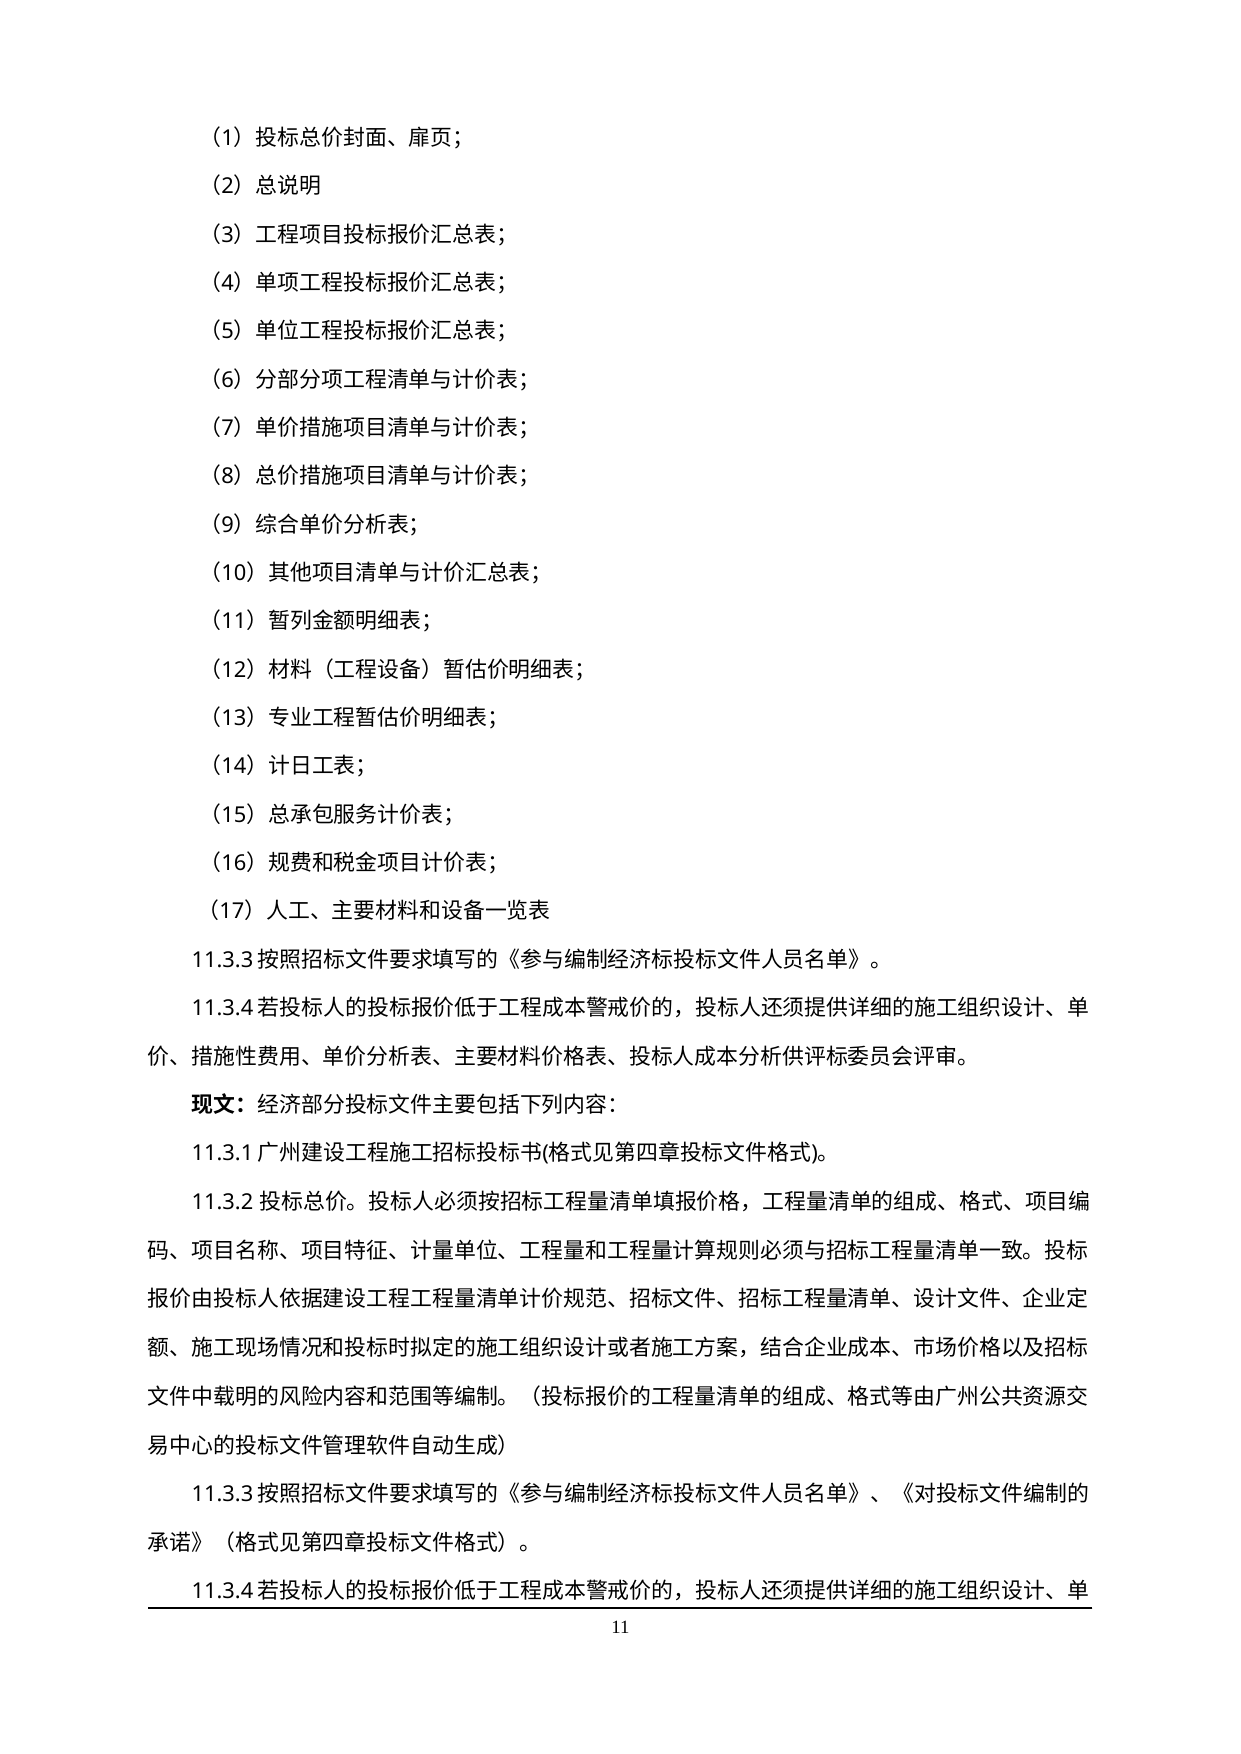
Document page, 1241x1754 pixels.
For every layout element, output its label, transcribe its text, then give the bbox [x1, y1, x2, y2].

text （10）其他项目清单与计价汇总表； [148, 555, 1092, 587]
text （17）人工、主要材料和设备一览表 [148, 893, 1092, 926]
text （16）规费和税金项目计价表； [148, 845, 1092, 877]
text （3）工程项目投标报价汇总表； [148, 216, 1092, 249]
text 11.3.2 投标总价。投标人必须按招标工程量清单填报价格，工程量清单的组成、格式、项目编码、项目名称、项目特征、计量单位、工程量和工程量计算规则必须与招标工程量清单一致。投标报价由投标人依据建设工程工程量清单计价规范、招标文件、招标工程量清单、设计文件、企业定额、施工现场情况和投标时拟定的施工组织设计或者施工方案，结合企业成本、市场价格以及招标文件中载明的风险内容和范围等编制。（投标报价的工程量清单的组成、格式等由广州公共资源交易中心的投标文件管理软件自动生成） [148, 1183, 1092, 1460]
text （13）专业工程暂估价明细表； [148, 700, 1092, 732]
text （4）单项工程投标报价汇总表； [148, 265, 1092, 297]
text （9）综合单价分析表； [148, 506, 1092, 539]
text 11.3.3按照招标文件要求填写的《参与编制经济标投标文件人员名单》、《对投标文件编制的承诺》（格式见第四章投标文件格式）。 [148, 1476, 1092, 1557]
text （15）总承包服务计价表； [148, 796, 1092, 829]
text 现文：经济部分投标文件主要包括下列内容： [148, 1087, 1092, 1119]
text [148, 1573, 1092, 1607]
text 11.3.4若投标人的投标报价低于工程成本警戒价的，投标人还须提供详细的施工组织设计、单价、措施性费用、单价分析表、主要材料价格表、投标人成本分析供评标委员会评审。 [148, 990, 1092, 1071]
text （7）单价措施项目清单与计价表； [148, 410, 1092, 442]
text （12）材料（工程设备）暂估价明细表； [148, 651, 1092, 684]
text （1）投标总价封面、扉页； [148, 120, 1092, 152]
text （14）计日工表； [148, 748, 1092, 781]
text （8）总价措施项目清单与计价表； [148, 458, 1092, 491]
text （5）单位工程投标报价汇总表； [148, 313, 1092, 346]
text （6）分部分项工程清单与计价表； [148, 361, 1092, 394]
text 11.3.1广州建设工程施工招标投标书(格式见第四章投标文件格式)。 [148, 1135, 1092, 1168]
text 11.3.3按照招标文件要求填写的《参与编制经济标投标文件人员名单》。 [148, 941, 1092, 974]
text （11）暂列金额明细表； [148, 603, 1092, 636]
text （2）总说明 [148, 168, 1092, 201]
